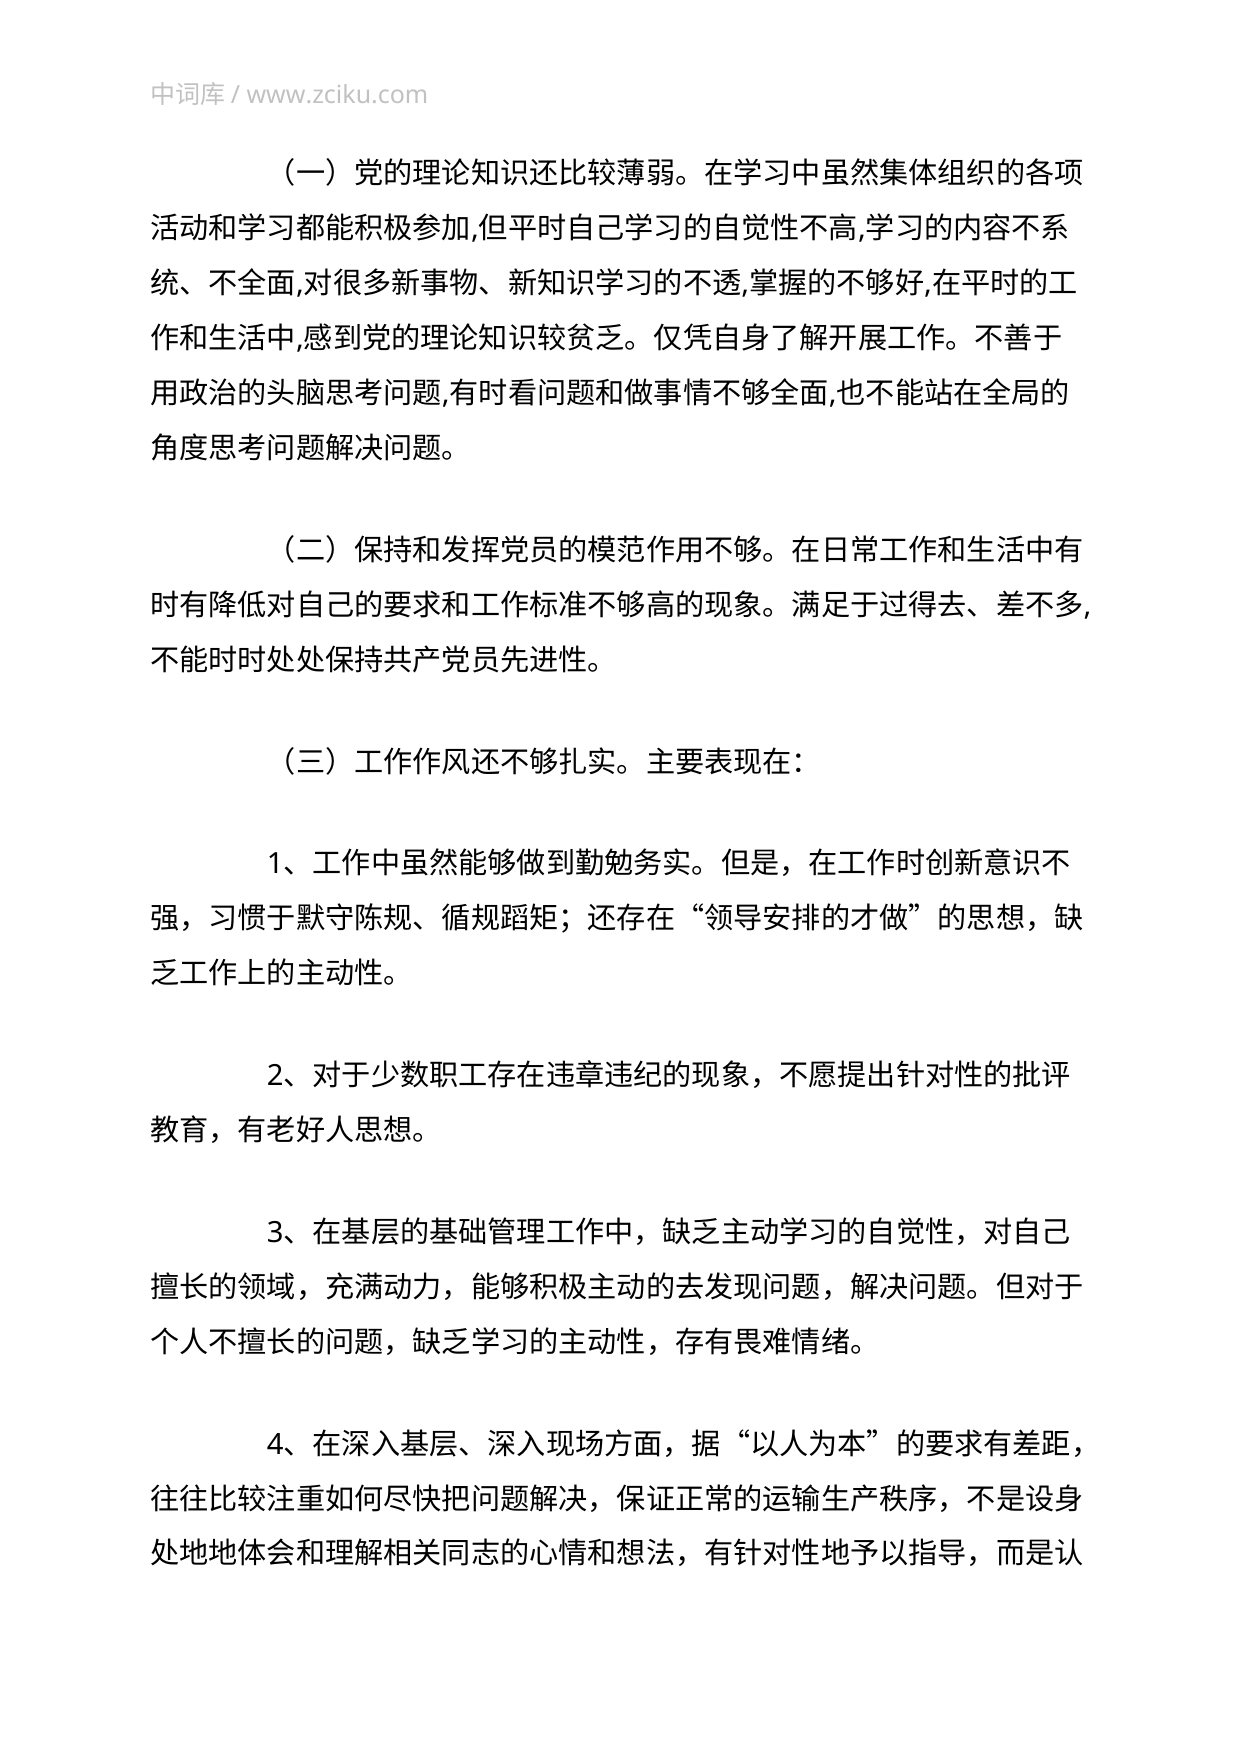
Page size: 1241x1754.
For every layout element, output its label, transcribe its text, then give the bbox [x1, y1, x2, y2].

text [150, 1420, 1090, 1572]
text 2、对于少数职工存在违章违纪的现象，不愿提出针对性的批评教育，有老好人思想。 [150, 1052, 1090, 1149]
text （二）保持和发挥党员的模范作用不够。在日常工作和生活中有时有降低对自己的要求和工作标准不够高的现象。满足于过得去、差不多,不能时时处处保持共产党员先进性。 [150, 527, 1090, 679]
text 1、工作中虽然能够做到勤勉务实。但是，在工作时创新意识不强，习惯于默守陈规、循规蹈矩；还存在“领导安排的才做”的思想，缺乏工作上的主动性。 [150, 840, 1090, 992]
text 3、在基层的基础管理工作中，缺乏主动学习的自觉性，对自己擅长的领域，充满动力，能够积极主动的去发现问题，解决问题。但对于个人不擅长的问题，缺乏学习的主动性，存有畏难情绪。 [150, 1208, 1090, 1361]
text （一）党的理论知识还比较薄弱。在学习中虽然集体组织的各项活动和学习都能积极参加,但平时自己学习的自觉性不高,学习的内容不系统、不全面,对很多新事物、新知识学习的不透,掌握的不够好,在平时的工作和生活中,感到党的理论知识较贫乏。仅凭自身了解开展工作。不善于用政治的头脑思考问题,有时看问题和做事情不够全面,也不能站在全局的角度思考问题解决问题。 [150, 150, 1090, 467]
text （三）工作作风还不够扎实。主要表现在： [150, 738, 1090, 781]
